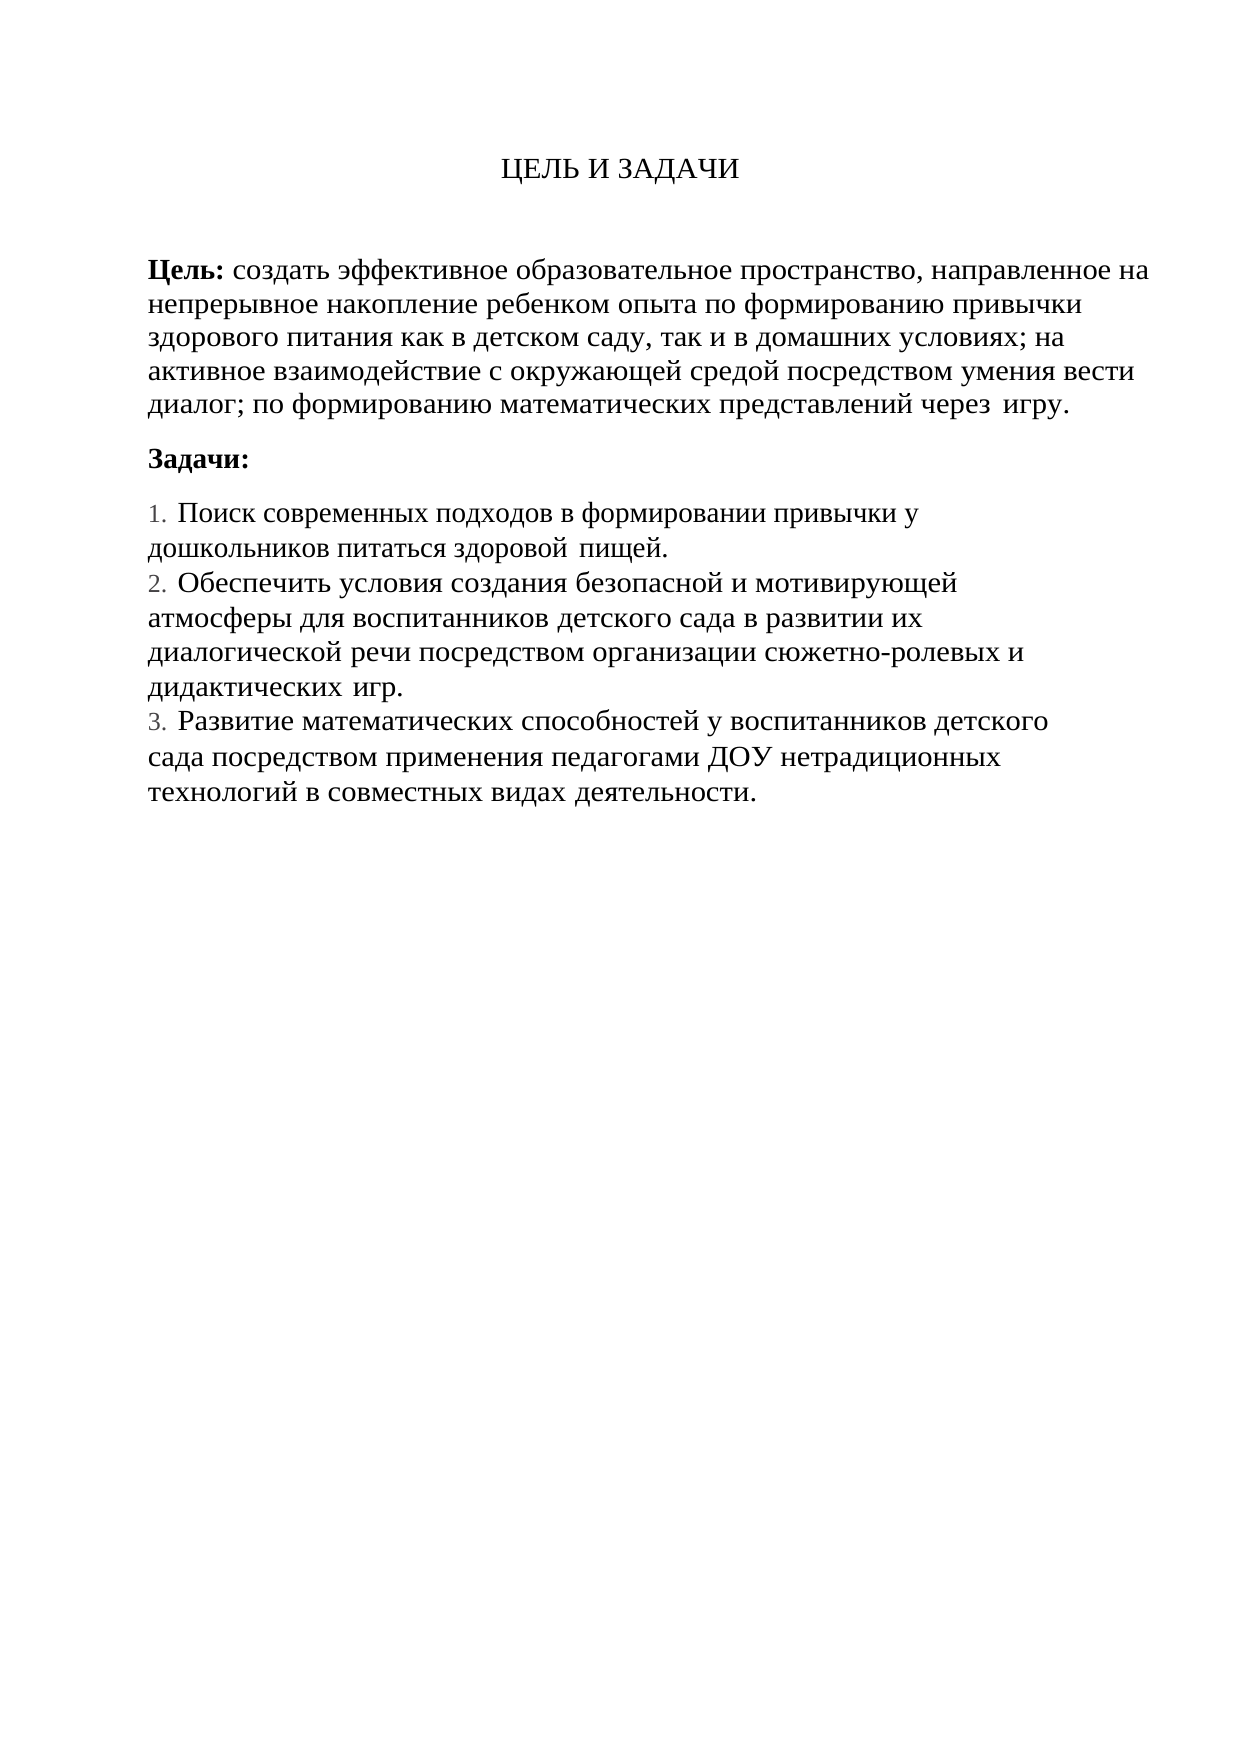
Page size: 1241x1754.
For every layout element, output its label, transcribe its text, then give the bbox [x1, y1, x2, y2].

text ЦЕЛЬ И ЗАДАЧИ [89, 152, 1152, 185]
text Задачи: [148, 441, 1152, 474]
list Обеспечить условия создания безопасной и мотивирующей атмосферы для воспитанников детского сада в развитии их диалогической речи посредством организации сюжетно-ролевых и дидактических игр. [148, 566, 1103, 703]
list Развитие математических способностей у воспитанников детского сада посредством применения педагогами ДОУ нетрадиционных технологий в совместных видах деятельности. [148, 703, 1066, 807]
list Поиск современных подходов в формировании привычки у дошкольников питаться здоровой пищей. [148, 495, 1071, 564]
text Цель: создать эффективное образовательное пространство, направленное на непрерывное накопление ребенком опыта по формированию привычки здорового питания как в детском саду, так и в домашних условиях; на активное взаимодействие с окружающей средой посредством умения вести диалог; по формированию математических представлений через игру. [148, 252, 1152, 420]
